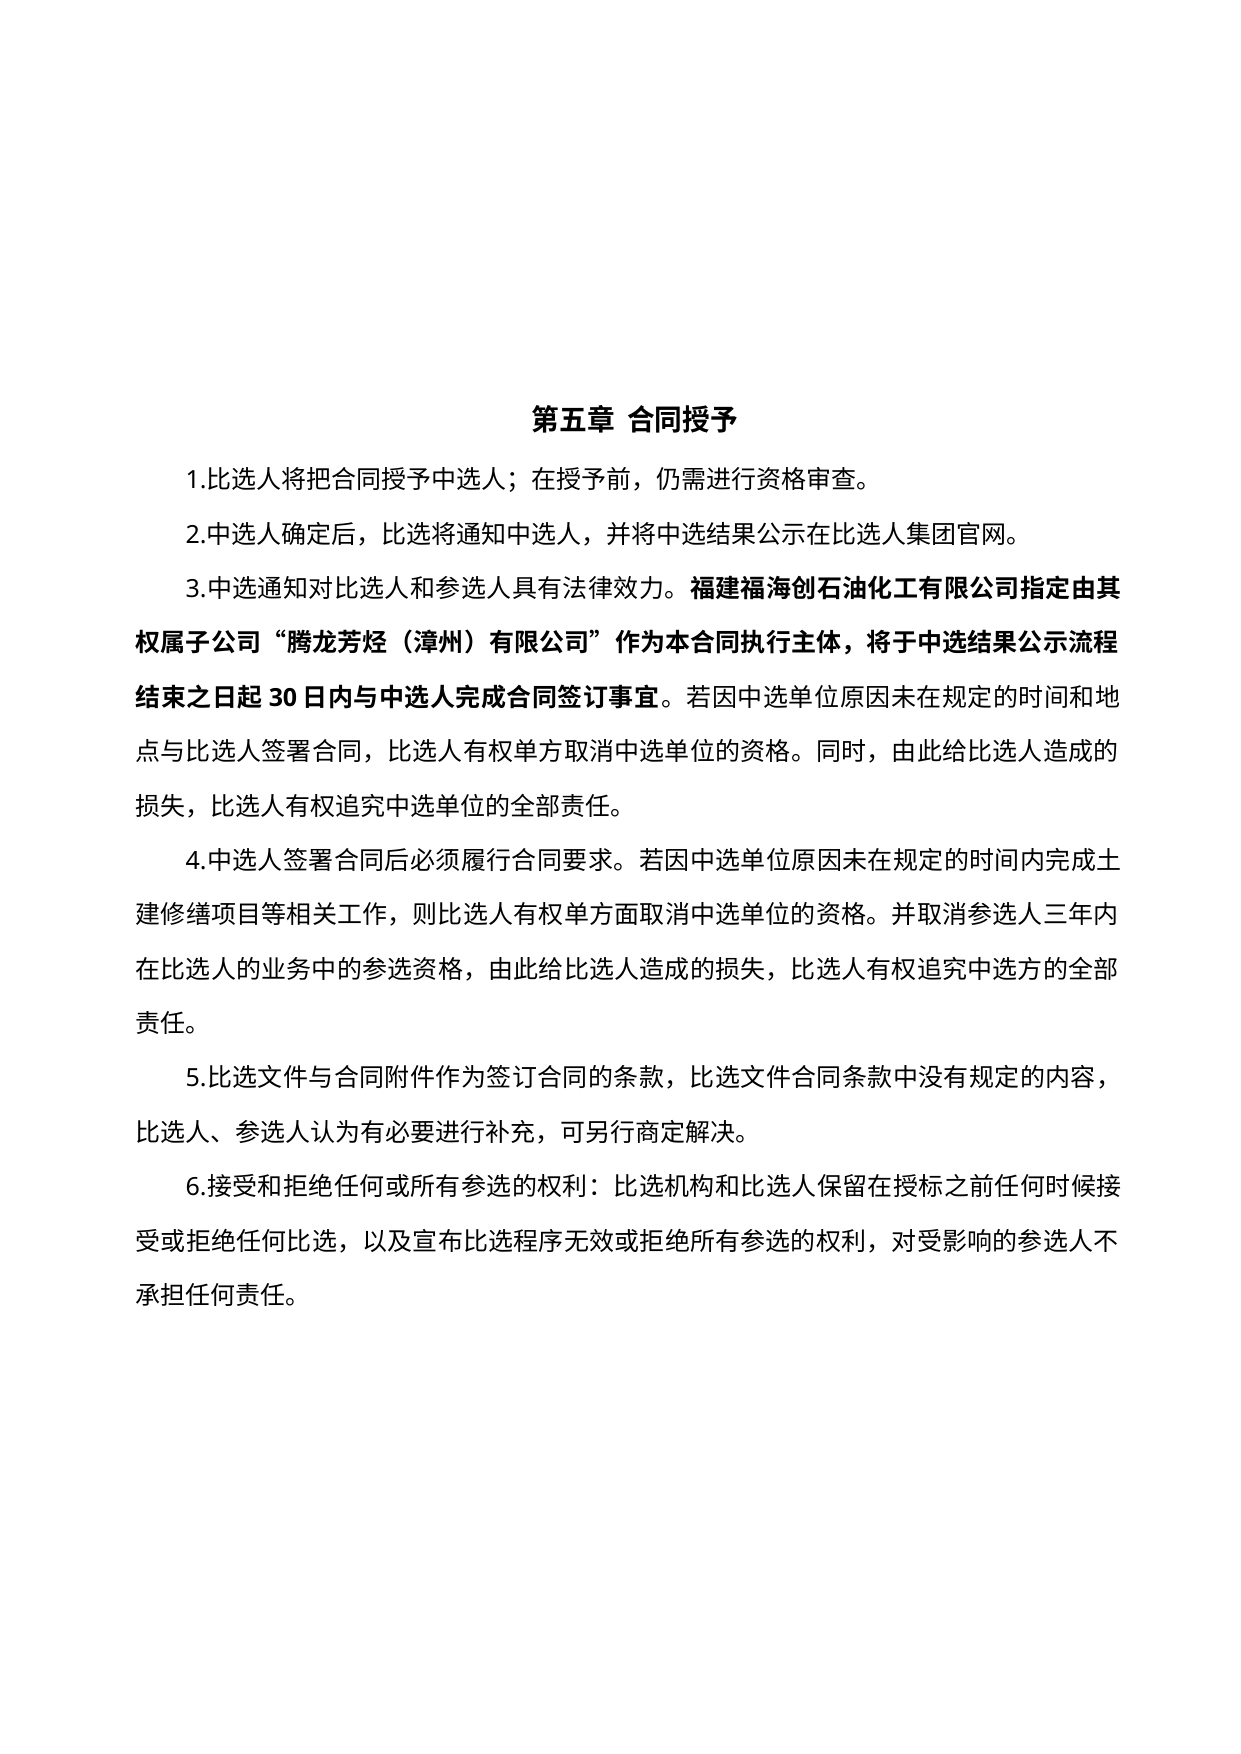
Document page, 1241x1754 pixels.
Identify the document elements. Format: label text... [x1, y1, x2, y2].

text 5.比选文件与合同附件作为签订合同的条款，比选文件合同条款中没有规定的内容， 比选人、参选人认为有必要进行补充，可另行商定解决。 [135, 1058, 1121, 1148]
text 4.中选人签署合同后必须履行合同要求。若因中选单位原因未在规定的时间内完成土建修缮项目等相关工作，则比选人有权单方面取消中选单位的资格。并取消参选人三年内在比选人的业务中的参选资格，由此给比选人造成的损失，比选人有权追究中选方的全部责任。 [135, 840, 1121, 1040]
text 1.比选人将把合同授予中选人；在授予前，仍需进行资格审查。 [135, 460, 1121, 496]
text 第五章 合同授予 [135, 396, 1134, 438]
text 6.接受和拒绝任何或所有参选的权利：比选机构和比选人保留在授标之前任何时候接受或拒绝任何比选，以及宣布比选程序无效或拒绝所有参选的权利，对受影响的参选人不承担任何责任。 [135, 1167, 1121, 1312]
text 2.中选人确定后，比选将通知中选人，并将中选结果公示在比选人集团官网。 [135, 514, 1121, 550]
text 3.中选通知对比选人和参选人具有法律效力。福建福海创石油化工有限公司指定由其权属子公司“腾龙芳烃（漳州）有限公司”作为本合同执行主体，将于中选结果公示流程结束之日起30日内与中选人完成合同签订事宜。若因中选单位原因未在规定的时间和地点与比选人签署合同，比选人有权单方取消中选单位的资格。同时，由此给比选人造成的损失，比选人有权追究中选单位的全部责任。 [135, 568, 1121, 822]
